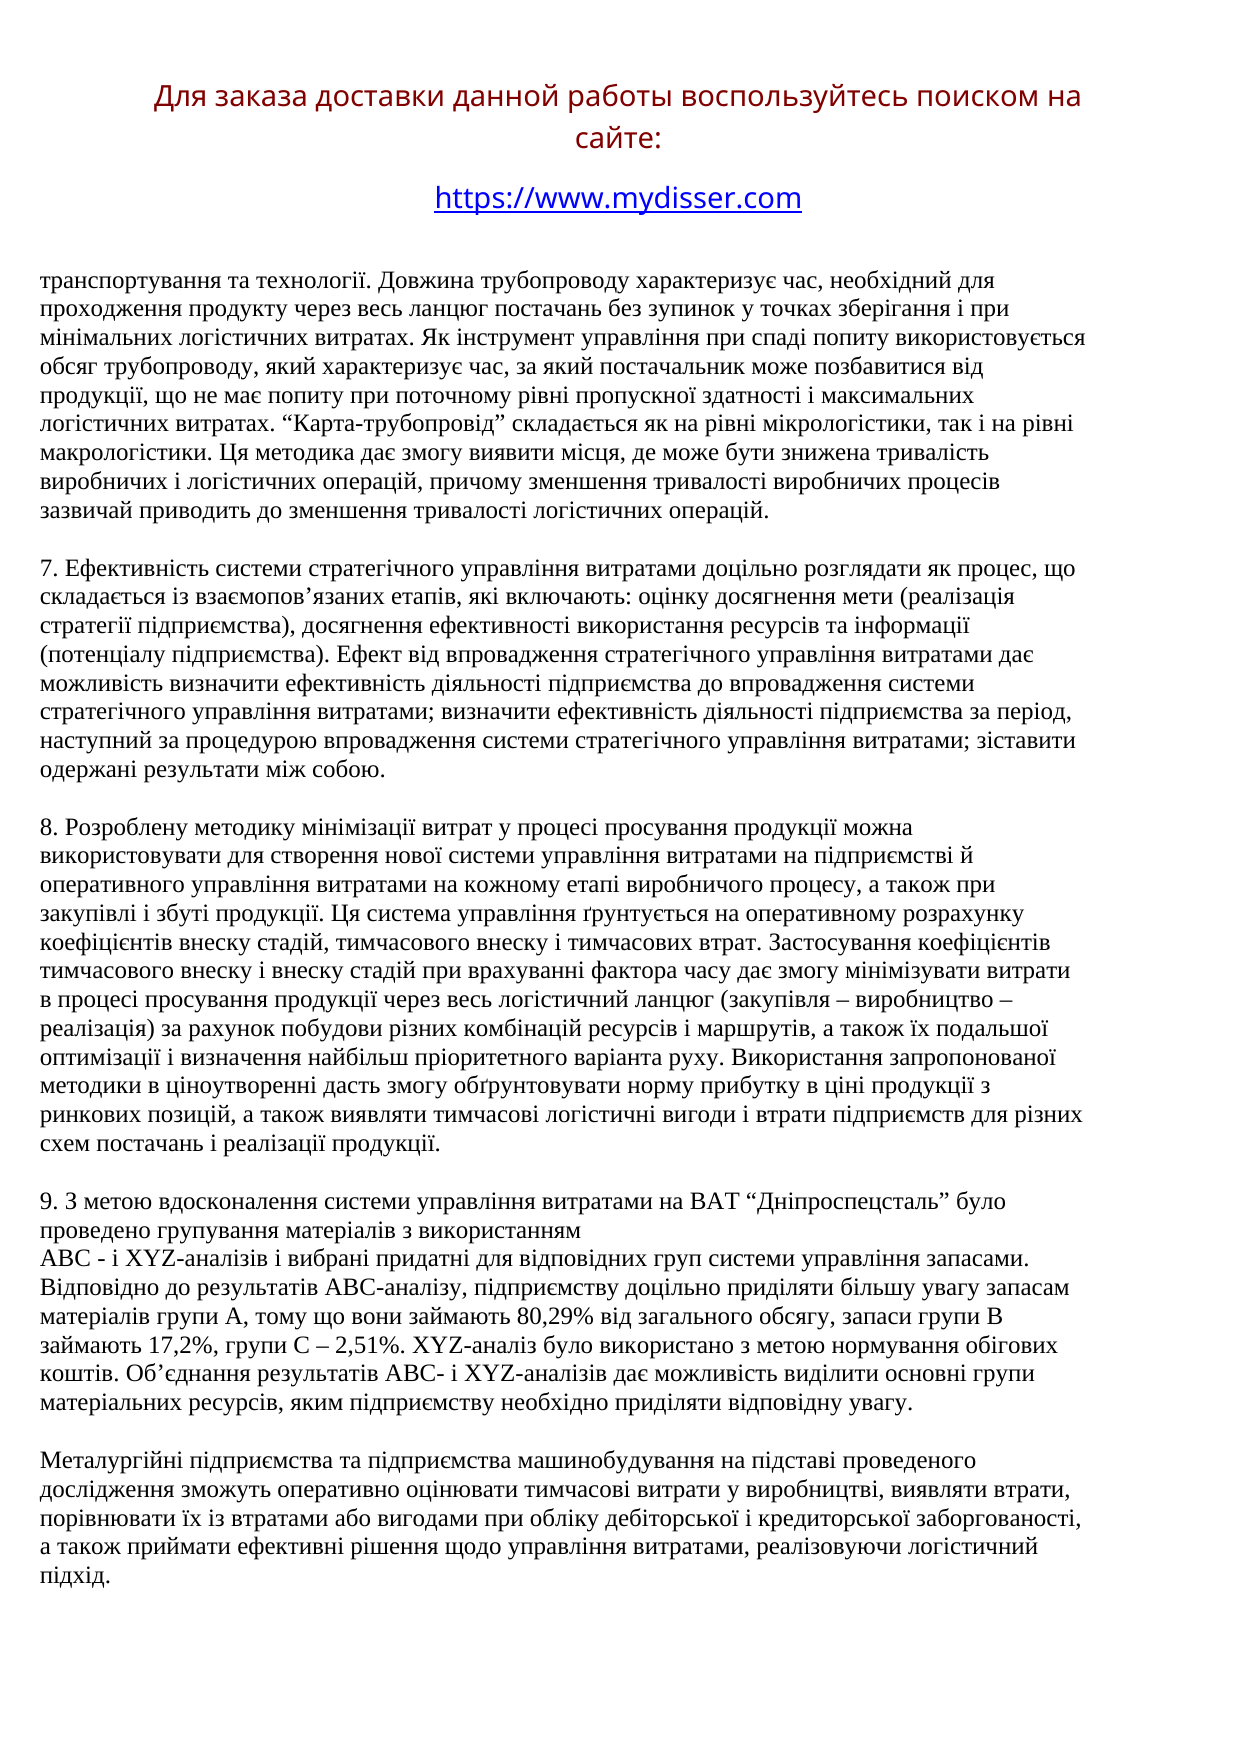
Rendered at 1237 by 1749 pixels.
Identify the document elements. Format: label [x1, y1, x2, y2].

table_cell [40, 236, 1086, 1589]
